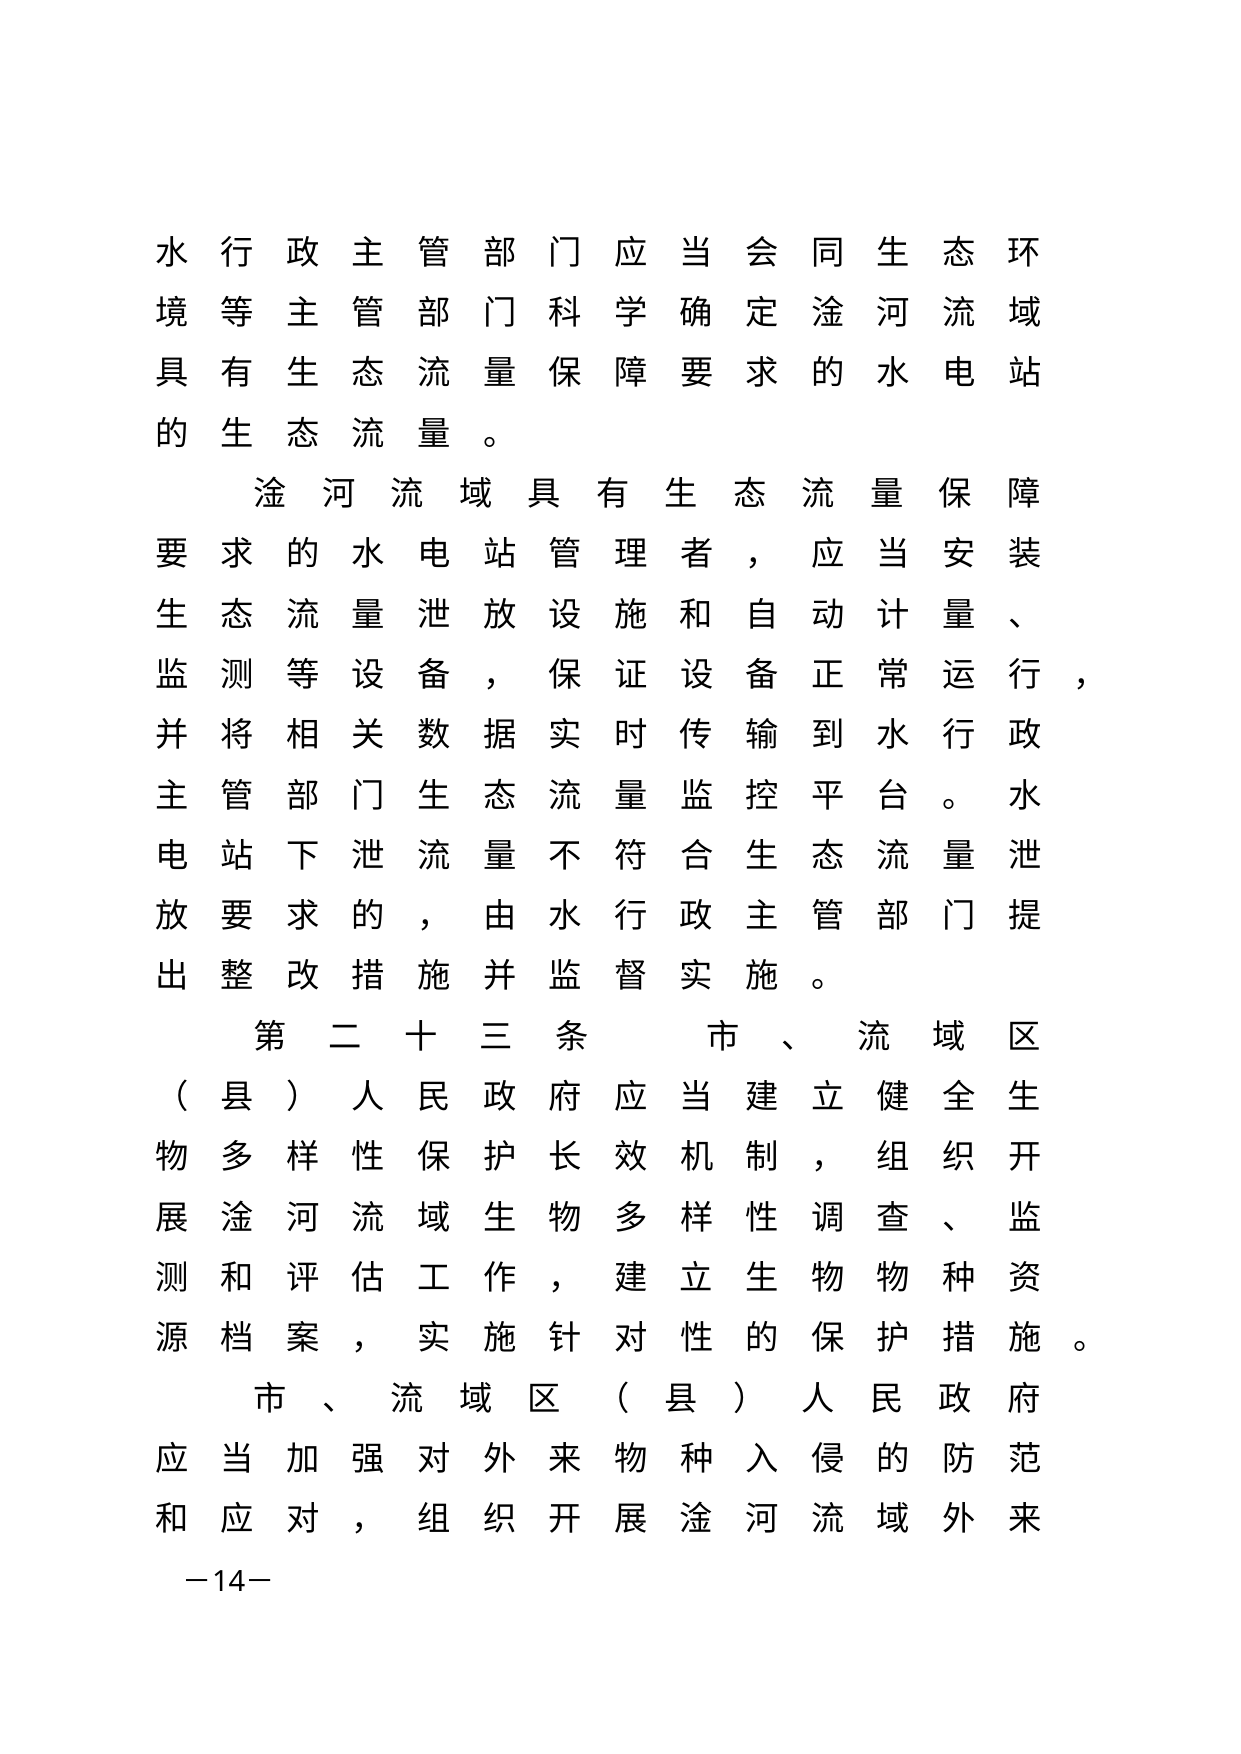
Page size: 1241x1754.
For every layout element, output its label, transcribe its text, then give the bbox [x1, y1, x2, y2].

text 淦河流域具有生态流量保障要求的水电站管理者，应当安装生态流量泄放设施和自动计量、监测等设备，保证设备正常运行，并将相关数据实时传输到水行政主管部门生态流量监控平台。水电站下泄流量不符合生态流量泄放要求的，由水行政主管部门提出整改措施并监督实施。 [155, 461, 1073, 1003]
text 市、流域区（县）人民政府应当加强对外来物种入侵的防范和应对，组织开展淦河流域外来入侵物种监测、预警、评估工作，编制并实施外来入侵物种防治方案，及时控制或者消除危害。 [155, 1365, 1073, 1546]
text 第二十三条 市、流域区（县）人民政府应当建立健全生物多样性保护长效机制，组织开展淦河流域生物多样性调查、监测和评估工作，建立生物物种资源档案，实施针对性的保护措施。 [155, 1003, 1073, 1365]
text 市、流域区（县）人民政府水行政主管部门应当会同生态环境等主管部门科学确定淦河流域具有生态流量保障要求的水电站的生态流量。 [155, 219, 1073, 461]
